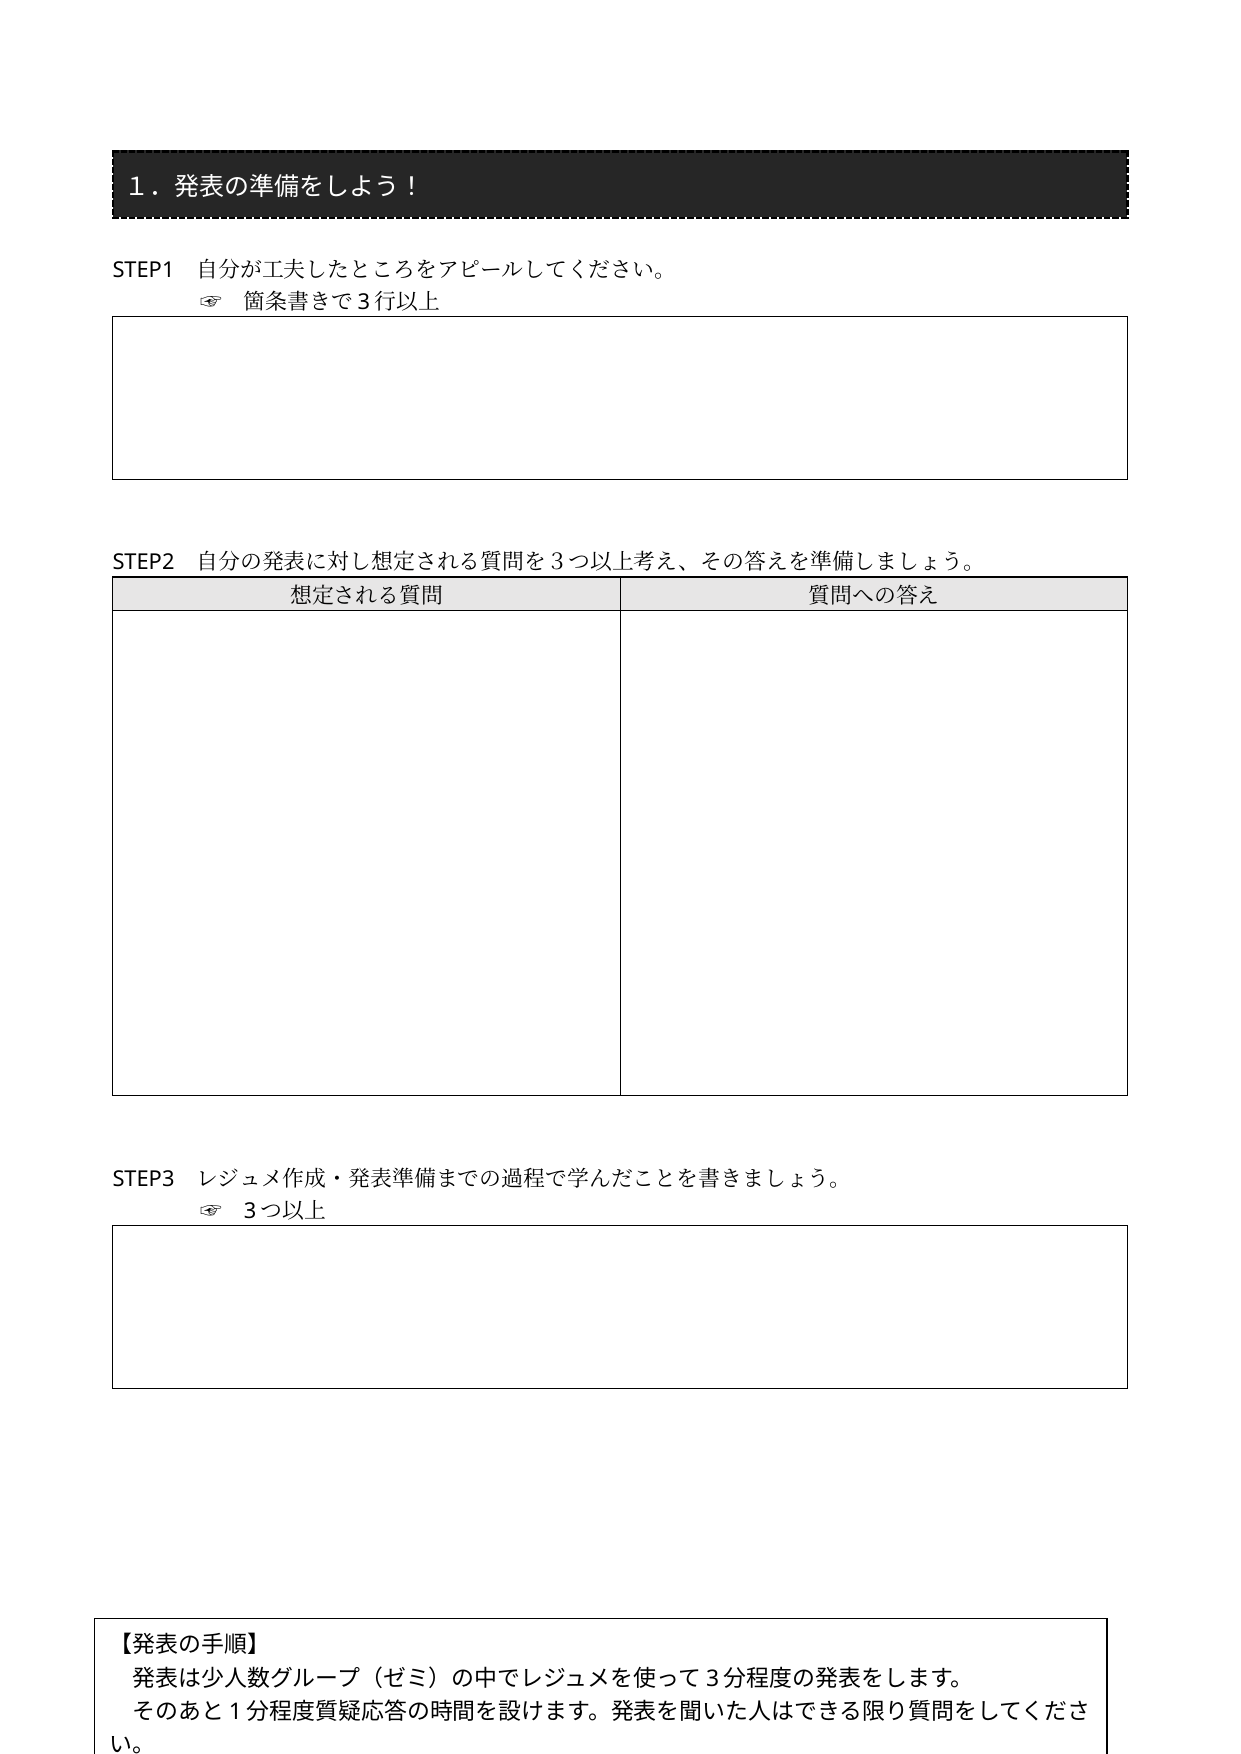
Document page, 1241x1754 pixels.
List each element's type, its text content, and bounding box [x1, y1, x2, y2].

text ☞ 3つ以上 [112, 1193, 1128, 1225]
table_cell [621, 611, 1127, 1095]
text STEP2 自分の発表に対し想定される質問を３つ以上考え、その答えを準備しましょう。 [112, 544, 1128, 576]
text STEP1 自分が工夫したところをアピールしてください。 [112, 251, 1128, 284]
table_header [113, 317, 1127, 478]
text STEP3 レジュメ作成・発表準備までの過程で学んだことを書きましょう。 [112, 1161, 1128, 1193]
table_header [113, 1226, 1127, 1388]
table_cell [113, 611, 620, 1095]
text ☞ 箇条書きで3行以上 [112, 284, 1128, 316]
table_header 質問への答え [621, 578, 1127, 610]
table_header 想定される質問 [113, 578, 620, 610]
table_header １．発表の準備をしよう！ [113, 150, 1127, 217]
